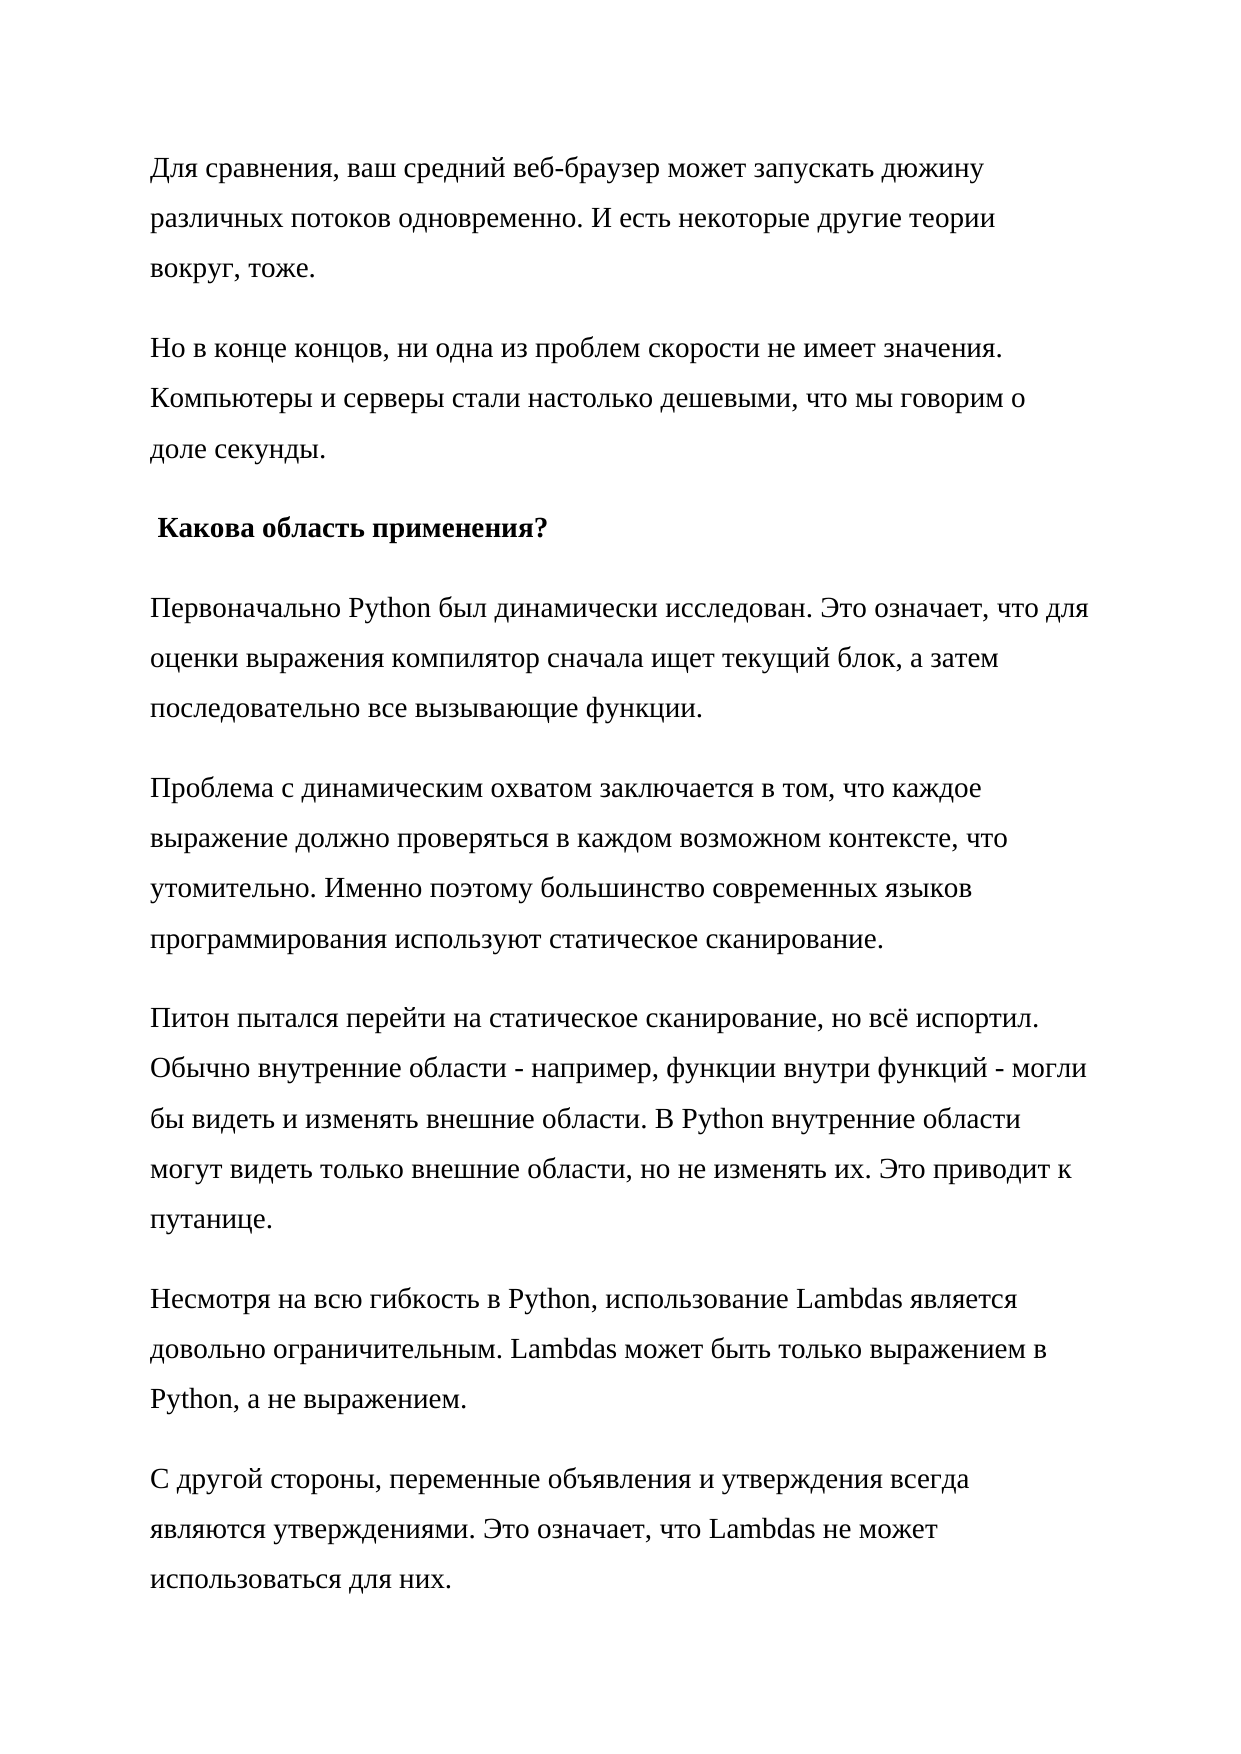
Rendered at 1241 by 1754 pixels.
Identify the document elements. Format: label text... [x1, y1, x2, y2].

text С другой стороны, переменные объявления и утверждения всегда являются утверждениями. Это означает, что Lambdas не может использоваться для них. [150, 1461, 1090, 1595]
text Первоначально Python был динамически исследован. Это означает, что для оценки выражения компилятор сначала ищет текущий блок, а затем последовательно все вызывающие функции. [150, 590, 1090, 724]
text Питон пытался перейти на статическое сканирование, но всё испортил. Обычно внутренние области - например, функции внутри функций - могли бы видеть и изменять внешние области. В Python внутренние области могут видеть только внешние области, но не изменять их. Это приводит к путанице. [150, 1000, 1090, 1235]
text Какова область применения? [150, 510, 1090, 544]
text Но в конце концов, ни одна из проблем скорости не имеет значения. Компьютеры и серверы стали настолько дешевыми, что мы говорим о доле секунды. [150, 330, 1090, 464]
text Несмотря на всю гибкость в Python, использование Lambdas является довольно ограничительным. Lambdas может быть только выражением в Python, а не выражением. [150, 1281, 1090, 1415]
text Для сравнения, ваш средний веб-браузер может запускать дюжину различных потоков одновременно. И есть некоторые другие теории вокруг, тоже. [150, 150, 1090, 284]
text Проблема с динамическим охватом заключается в том, что каждое выражение должно проверяться в каждом возможном контексте, что утомительно. Именно поэтому большинство современных языков программирования используют статическое сканирование. [150, 770, 1090, 954]
